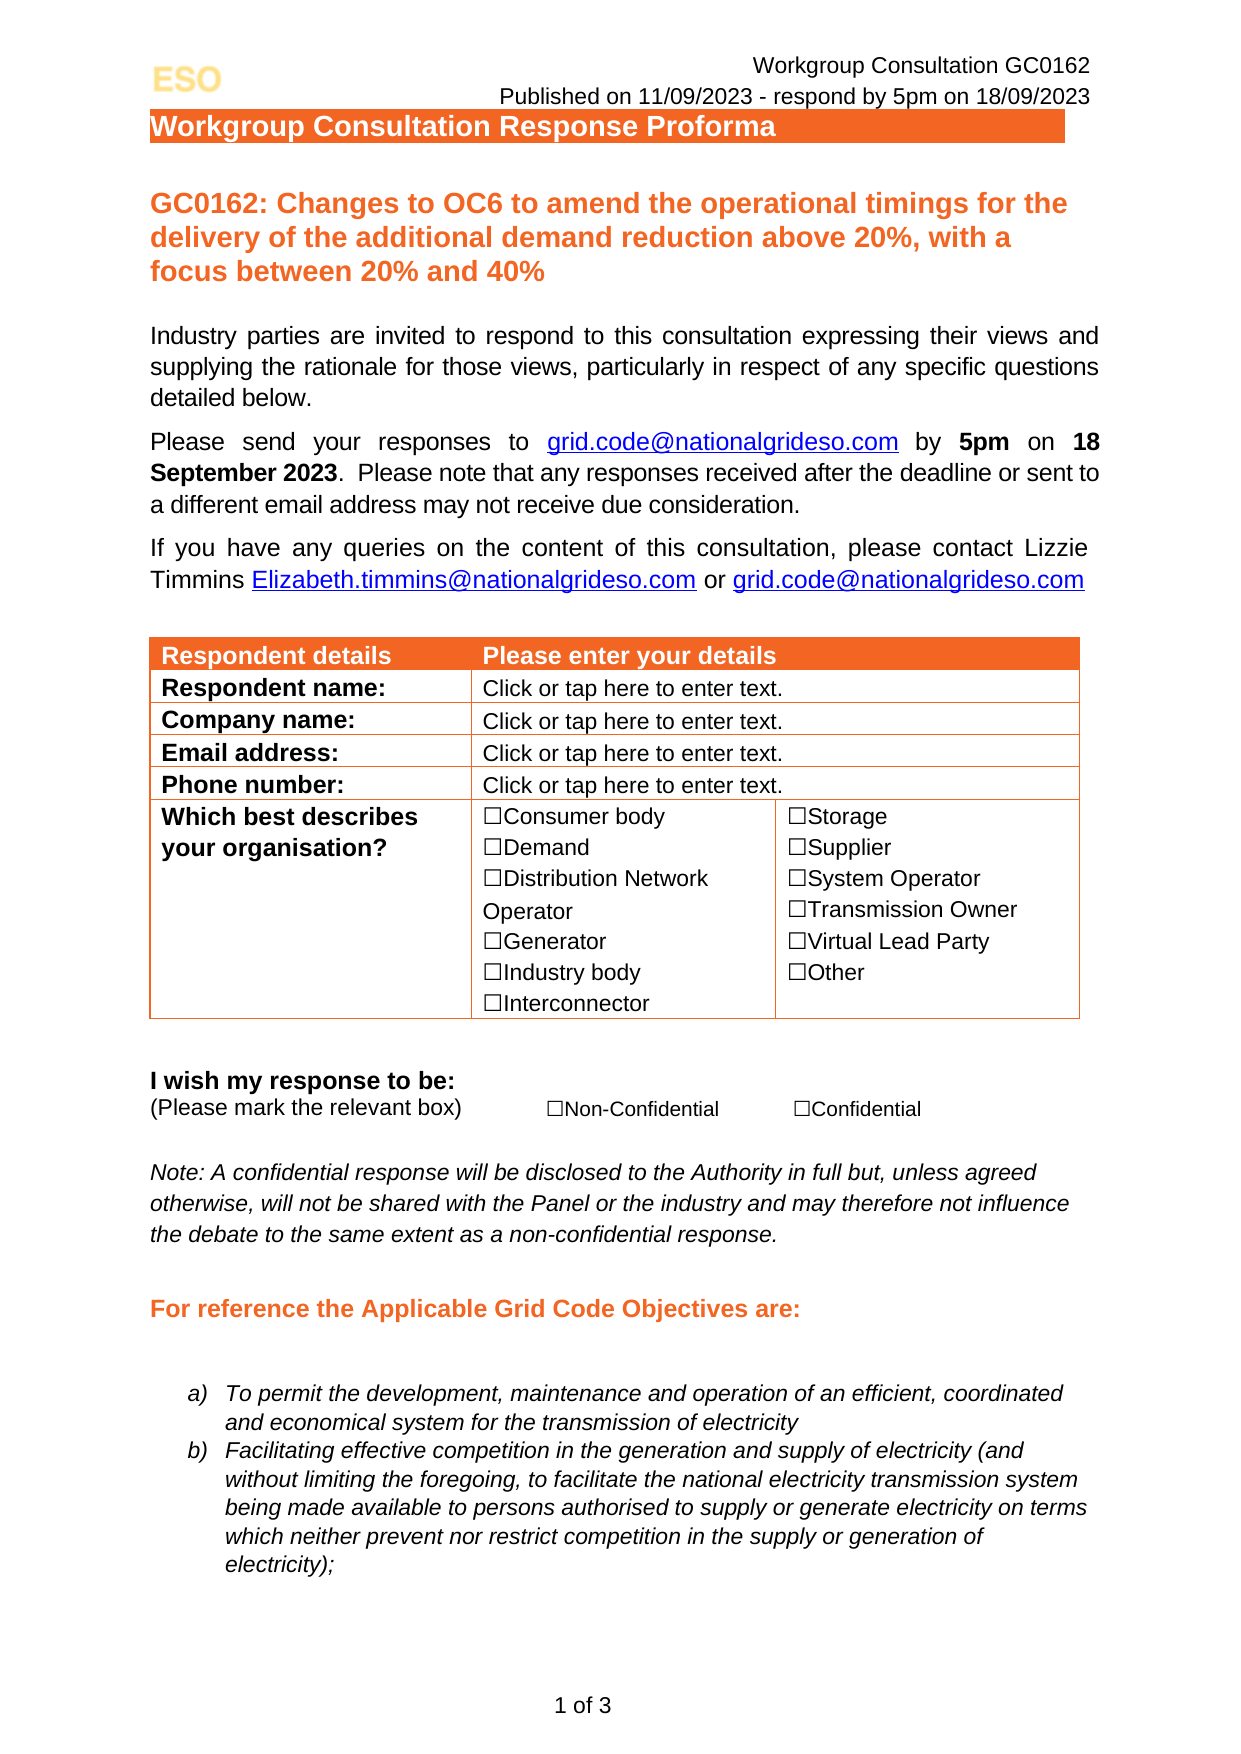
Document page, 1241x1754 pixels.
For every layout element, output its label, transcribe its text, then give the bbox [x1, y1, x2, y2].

table_cell Storage Supplier System Operator Transmission Owner Virtual Lead Party Other [776, 800, 1079, 1018]
table_header (Please mark the relevant box) [150, 1094, 546, 1123]
text GC0162: Changes to OC6 to amend the operational timings for the delivery of the additional demand reduction above 20%, with a focus between 20% and 40% [150, 186, 1090, 287]
table_cell Which best describes your organisation? [151, 800, 471, 1018]
table_cell Consumer body Demand Distribution Network Operator Generator Industry body Interconnector [472, 800, 775, 1018]
table_header Respondent details [151, 638, 471, 669]
list To permit the development, maintenance and operation of an efficient, coordinated and economical system for the transmission of electricity [187, 1380, 1090, 1435]
table_header Non-Confidential [546, 1094, 793, 1123]
table_header Confidential [793, 1094, 1039, 1123]
list Facilitating effective competition in the generation and supply of electricity (and without limiting the foregoing, to facilitate the national electricity transmission system being made available to persons authorised to supply or generate electricity on terms which neither prevent nor restrict competition in the supply or generation of electricity); [187, 1437, 1090, 1577]
text Note: A confidential response will be disclosed to the Authority in full but, unless agreed otherwise, will not be shared with the Panel or the industry and may therefore not influence the debate to the same extent as a non-confidential response. [150, 1154, 1090, 1248]
picture [150, 54, 227, 100]
list Workgroup Consultation Response Proforma [150, 109, 1065, 143]
text I wish my response to be: [150, 1063, 1090, 1094]
text If you have any queries on the content of this consultation, please contact Lizzie Timmins Elizabeth.timmins@nationalgrideso.com or grid.code@nationalgrideso.com [150, 531, 1090, 593]
table_header Please enter your details [472, 638, 1079, 669]
text Please send your responses to grid.code@nationalgrideso.com by 5pm on 18 September 2023. Please note that any responses received after the deadline or sent to a different email address may not receive due consideration. [150, 424, 1100, 518]
text For reference the Applicable Grid Code Objectives are: [150, 1292, 1090, 1323]
table_cell Email address: [151, 735, 471, 766]
table_cell Company name: [151, 703, 471, 734]
table_cell Respondent name: [151, 670, 471, 702]
table_cell Phone number: [151, 767, 471, 798]
text Industry parties are invited to respond to this consultation expressing their views and supplying the rationale for those views, particularly in respect of any specific questions detailed below. [150, 318, 1100, 412]
